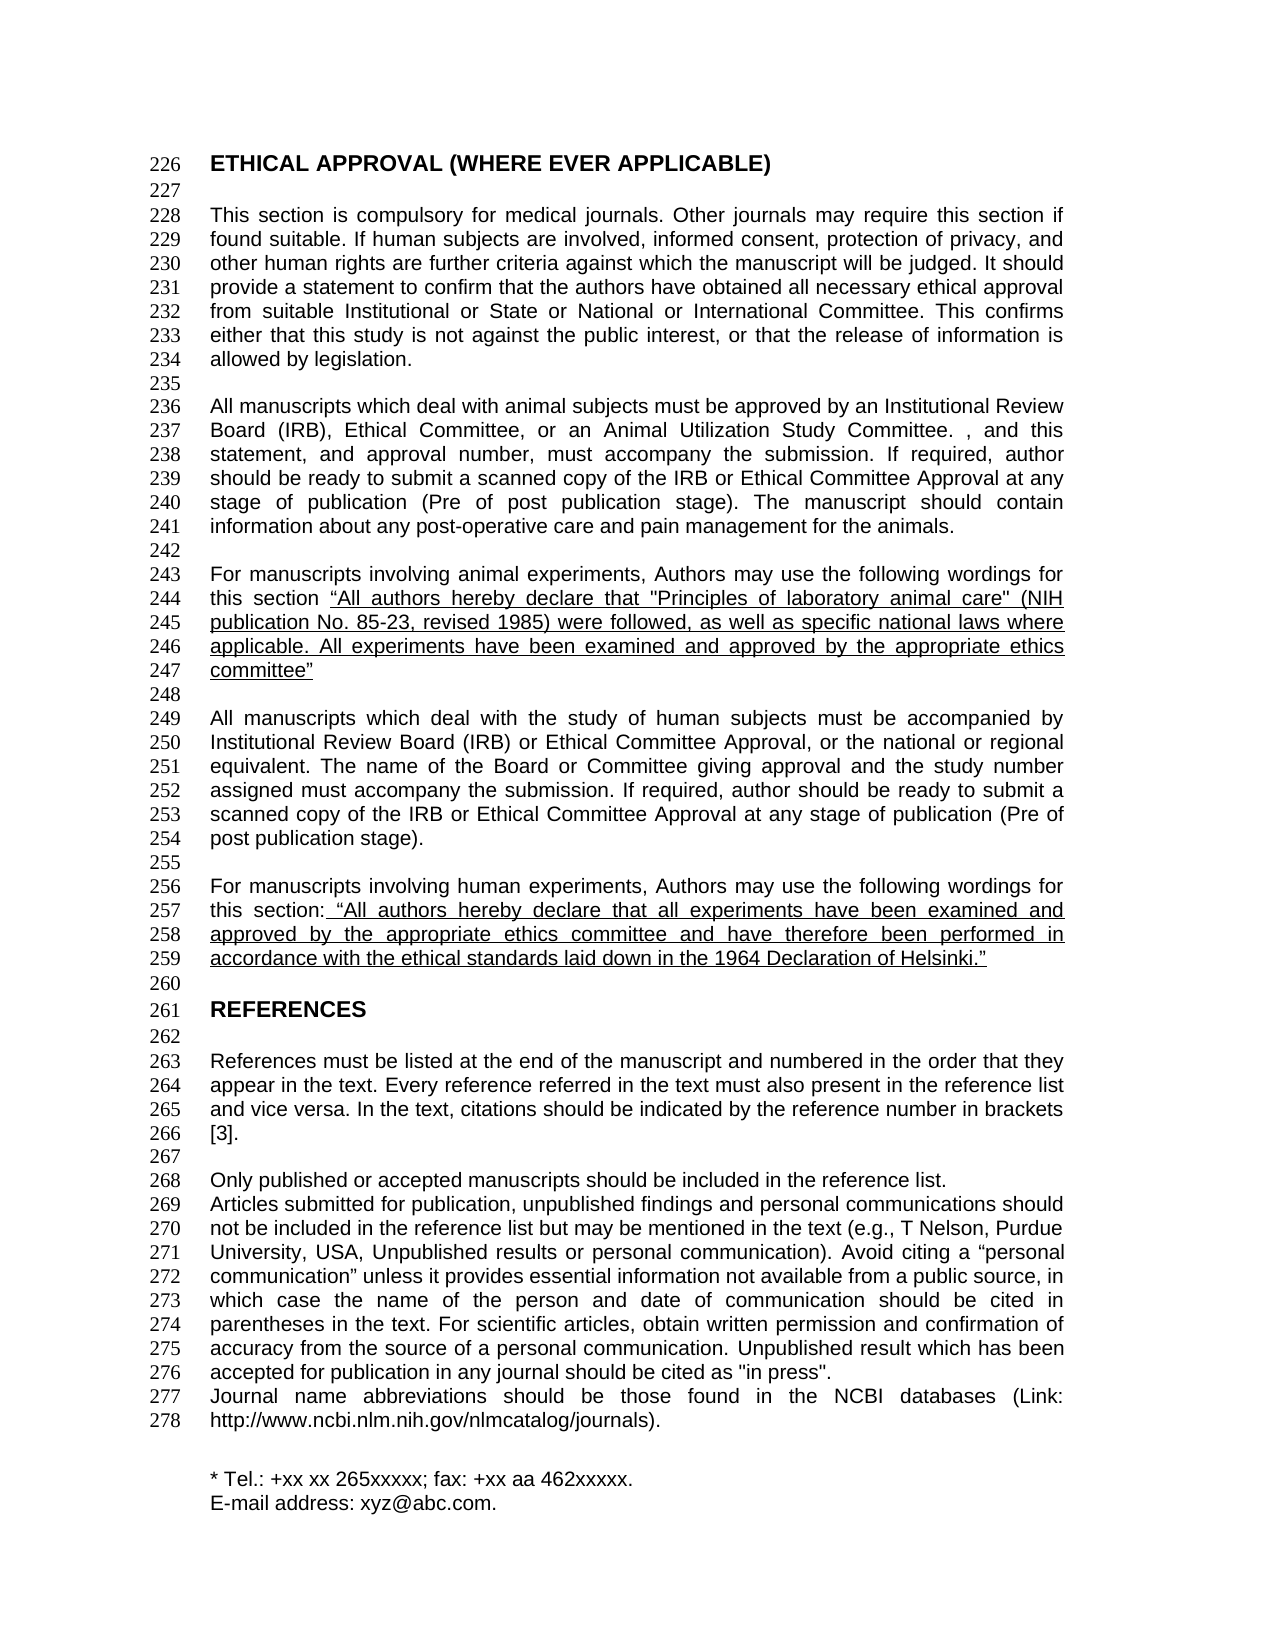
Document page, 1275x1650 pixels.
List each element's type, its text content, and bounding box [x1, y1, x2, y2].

text References must be listed at the end of the manuscript and numbered in the order that they appear in the text. Every reference referred in the text must also present in the reference list and vice versa. In the text, citations should be indicated by the reference number in brackets [3]. [210, 1048, 1065, 1144]
text Only published or accepted manuscripts should be included in the reference list. [210, 1168, 1065, 1192]
text For manuscripts involving animal experiments, Authors may use the following wordings for this section “All authors hereby declare that "Principles of laboratory animal care" (NIH publication No. 85-23, revised 1985) were followed, as well as specific national laws where applicable. All experiments have been examined and approved by the appropriate ethics committee” [210, 656, 1065, 682]
text For manuscripts involving human experiments, Authors may use the following wordings for this section: “All authors hereby declare that all experiments have been examined and approved by the appropriate ethics committee and have therefore been performed in accordance with the ethical standards laid down in the 1964 Declaration of Helsinki.” [210, 943, 1065, 969]
text References [210, 996, 1065, 1022]
text Journal name abbreviations should be those found in the NCBI databases (Link: http://www.ncbi.nlm.nih.gov/nlmcatalog/journals). [210, 1384, 1065, 1432]
text All manuscripts which deal with animal subjects must be approved by an Institutional Review Board (IRB), Ethical Committee, or an Animal Utilization Study Committee. , and this statement, and approval number, must accompany the submission. If required, author should be ready to submit a scanned copy of the IRB or Ethical Committee Approval at any stage of publication (Pre of post publication stage). The manuscript should contain information about any post-operative care and pain management for the animals. [210, 394, 1065, 538]
text For manuscripts involving animal experiments, Authors may use the following wordings for this section “All authors hereby declare that "Principles of laboratory animal care" (NIH publication No. 85-23, revised 1985) were followed, as well as specific national laws where applicable. All experiments have been examined and approved by the appropriate ethics committee” [210, 562, 1065, 631]
text Articles submitted for publication, unpublished findings and personal communications should not be included in the reference list but may be mentioned in the text (e.g., T Nelson, Purdue University, USA, Unpublished results or personal communication). Avoid citing a “personal communication” unless it provides essential information not available from a public source, in which case the name of the person and date of communication should be cited in parentheses in the text. For scientific articles, obtain written permission and confirmation of accuracy from the source of a personal communication. Unpublished result which has been accepted for publication in any journal should be cited as "in press". [210, 1192, 1065, 1384]
text All manuscripts which deal with the study of human subjects must be accompanied by Institutional Review Board (IRB) or Ethical Committee Approval, or the national or regional equivalent. The name of the Board or Committee giving approval and the study number assigned must accompany the submission. If required, author should be ready to submit a scanned copy of the IRB or Ethical Committee Approval at any stage of publication (Pre of post publication stage). [210, 706, 1065, 849]
text Ethical approval (where ever applicable) [210, 150, 1065, 176]
text This section is compulsory for medical journals. Other journals may require this section if found suitable. If human subjects are involved, informed consent, protection of privacy, and other human rights are further criteria against which the manuscript will be judged. It should provide a statement to confirm that the authors have obtained all necessary ethical approval from suitable Institutional or State or National or International Committee. This confirms either that this study is not against the public interest, or that the release of information is allowed by legislation. [210, 203, 1065, 370]
text For manuscripts involving human experiments, Authors may use the following wordings for this section: “All authors hereby declare that all experiments have been examined and approved by the appropriate ethics committee and have therefore been performed in accordance with the ethical standards laid down in the 1964 Declaration of Helsinki.” [210, 873, 1065, 942]
